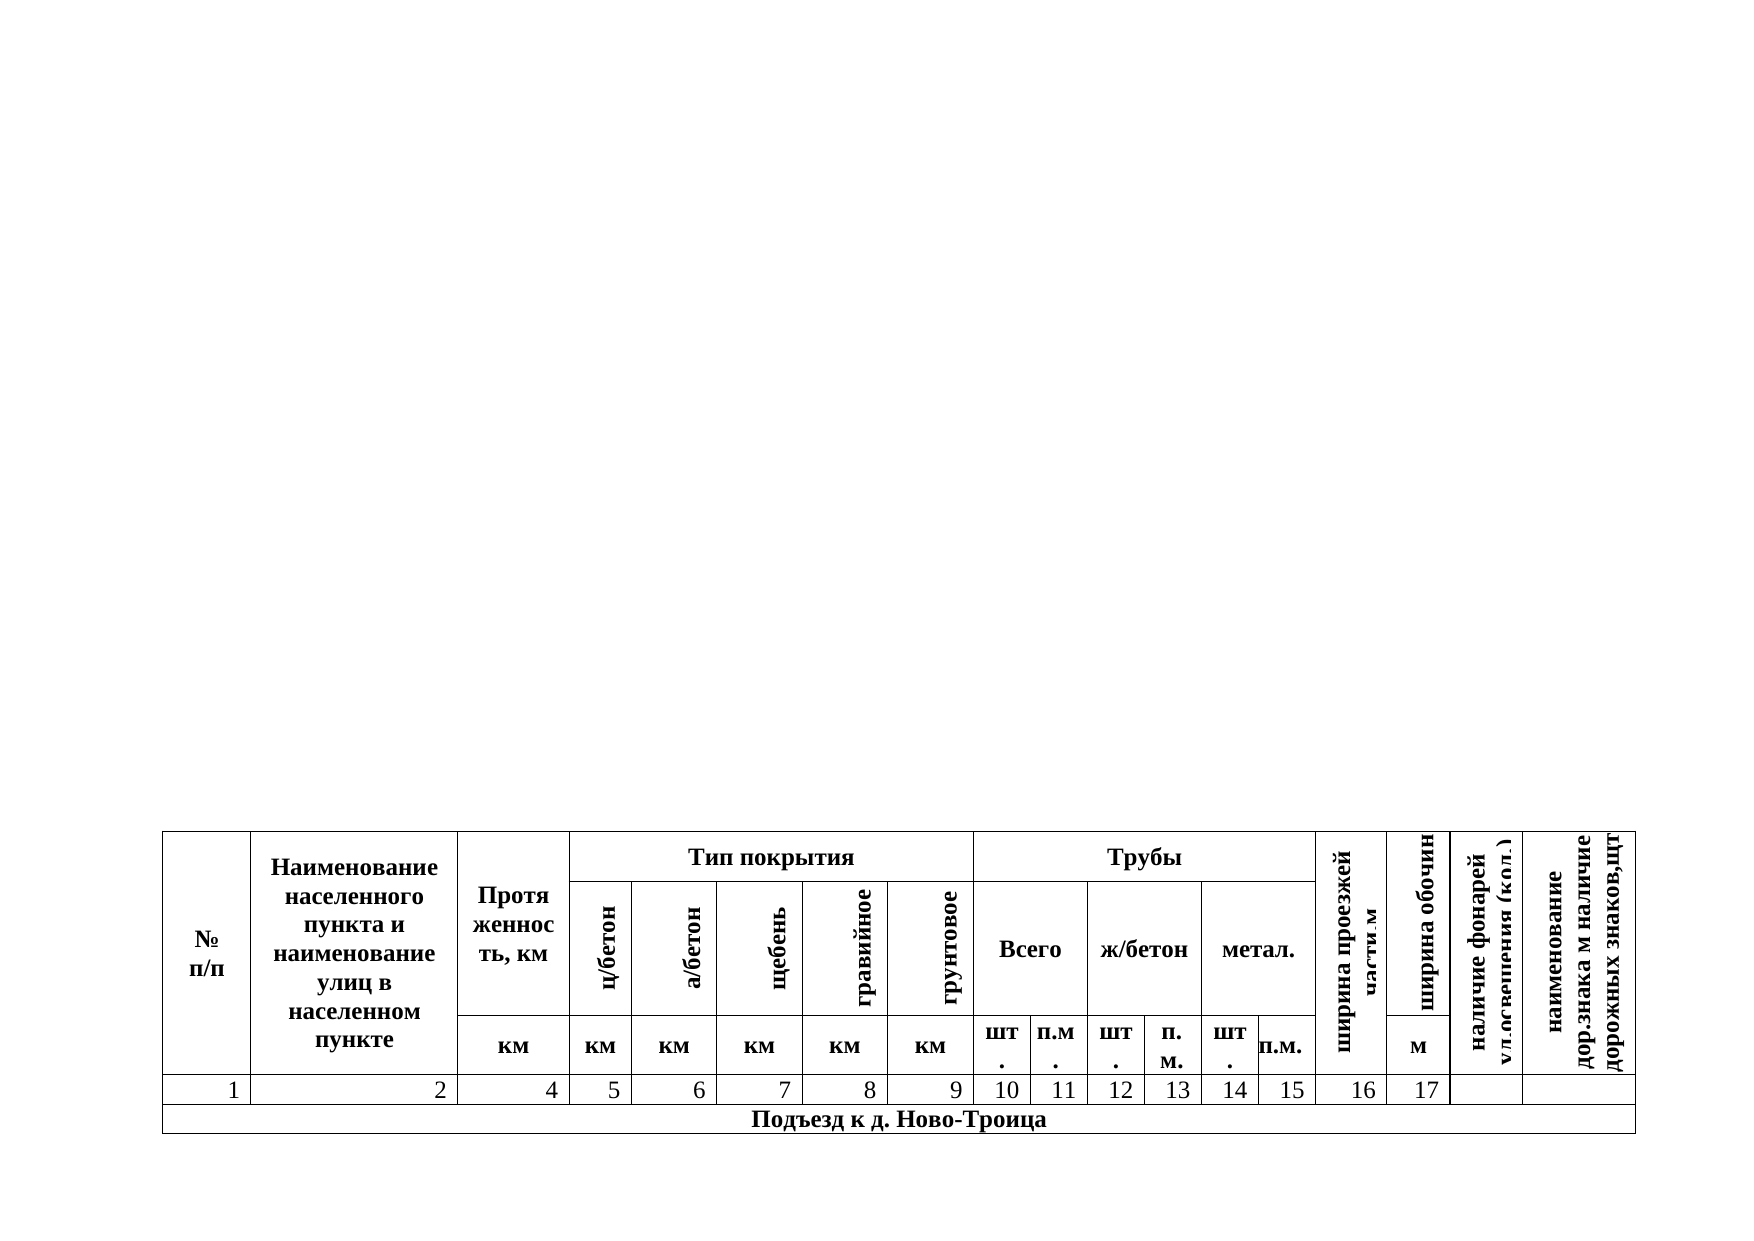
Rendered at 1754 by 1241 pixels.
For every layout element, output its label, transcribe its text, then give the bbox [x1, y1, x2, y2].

table_cell 6 [632, 1075, 716, 1103]
table_cell шт. [974, 1016, 1030, 1074]
table_cell шт. [1088, 1016, 1144, 1074]
table_cell 8 [803, 1075, 887, 1103]
table_cell 1 [163, 1075, 250, 1103]
table_cell км [717, 1016, 802, 1074]
table_header № п/п [163, 832, 250, 1074]
table_cell а/бетон [632, 882, 716, 1015]
table_cell 4 [458, 1075, 569, 1103]
table_cell м [1387, 1016, 1449, 1074]
table_cell Подъезд к д. Ново-Троица [163, 1105, 1635, 1133]
table_cell 12 [1088, 1075, 1144, 1103]
table_cell ж/бетон [1088, 882, 1201, 1015]
table_cell 5 [570, 1075, 631, 1103]
table_cell ц/бетон [570, 882, 631, 1015]
table_cell 15 [1259, 1075, 1315, 1103]
table_cell 9 [888, 1075, 973, 1103]
table_cell гравийное [803, 882, 887, 1015]
table_cell км [803, 1016, 887, 1074]
table_cell 10 [974, 1075, 1030, 1103]
table_cell щебень [717, 882, 802, 1015]
table_cell грунтовое [888, 882, 973, 1015]
table_header Тип покрытия [570, 832, 973, 881]
table_cell 17 [1387, 1075, 1449, 1103]
table_cell 7 [717, 1075, 802, 1103]
table_cell шт. [1202, 1016, 1258, 1074]
table_cell [1451, 1075, 1522, 1103]
table_cell км [632, 1016, 716, 1074]
table_cell [1523, 1075, 1635, 1103]
table_cell метал. [1202, 882, 1315, 1015]
table_cell п.м. [1145, 1016, 1201, 1074]
table_cell п.м. [1031, 1016, 1087, 1074]
table_header ширина обочин [1387, 832, 1449, 1015]
table_header наименование дор.знака м наличие дорожных знаков,щт [1523, 832, 1635, 1074]
table_cell 13 [1145, 1075, 1201, 1103]
table_header ширина проезжей части,м [1316, 832, 1386, 1074]
table_cell п.м. [1259, 1016, 1315, 1074]
table_header Протяженность, км [458, 832, 569, 1015]
table_cell км [458, 1016, 569, 1074]
table_header наличие фонарей ул.освещения (кол.) [1451, 832, 1522, 1074]
table_cell 14 [1202, 1075, 1258, 1103]
table_cell 16 [1316, 1075, 1386, 1103]
table_cell 11 [1031, 1075, 1087, 1103]
table_cell км [888, 1016, 973, 1074]
table_header Трубы [974, 832, 1315, 881]
table_cell км [570, 1016, 631, 1074]
table_cell 2 [251, 1075, 457, 1103]
table_header Наименование населенного пункта и наименование улиц в населенном пункте [251, 832, 457, 1074]
table_cell Всего [974, 882, 1087, 1015]
